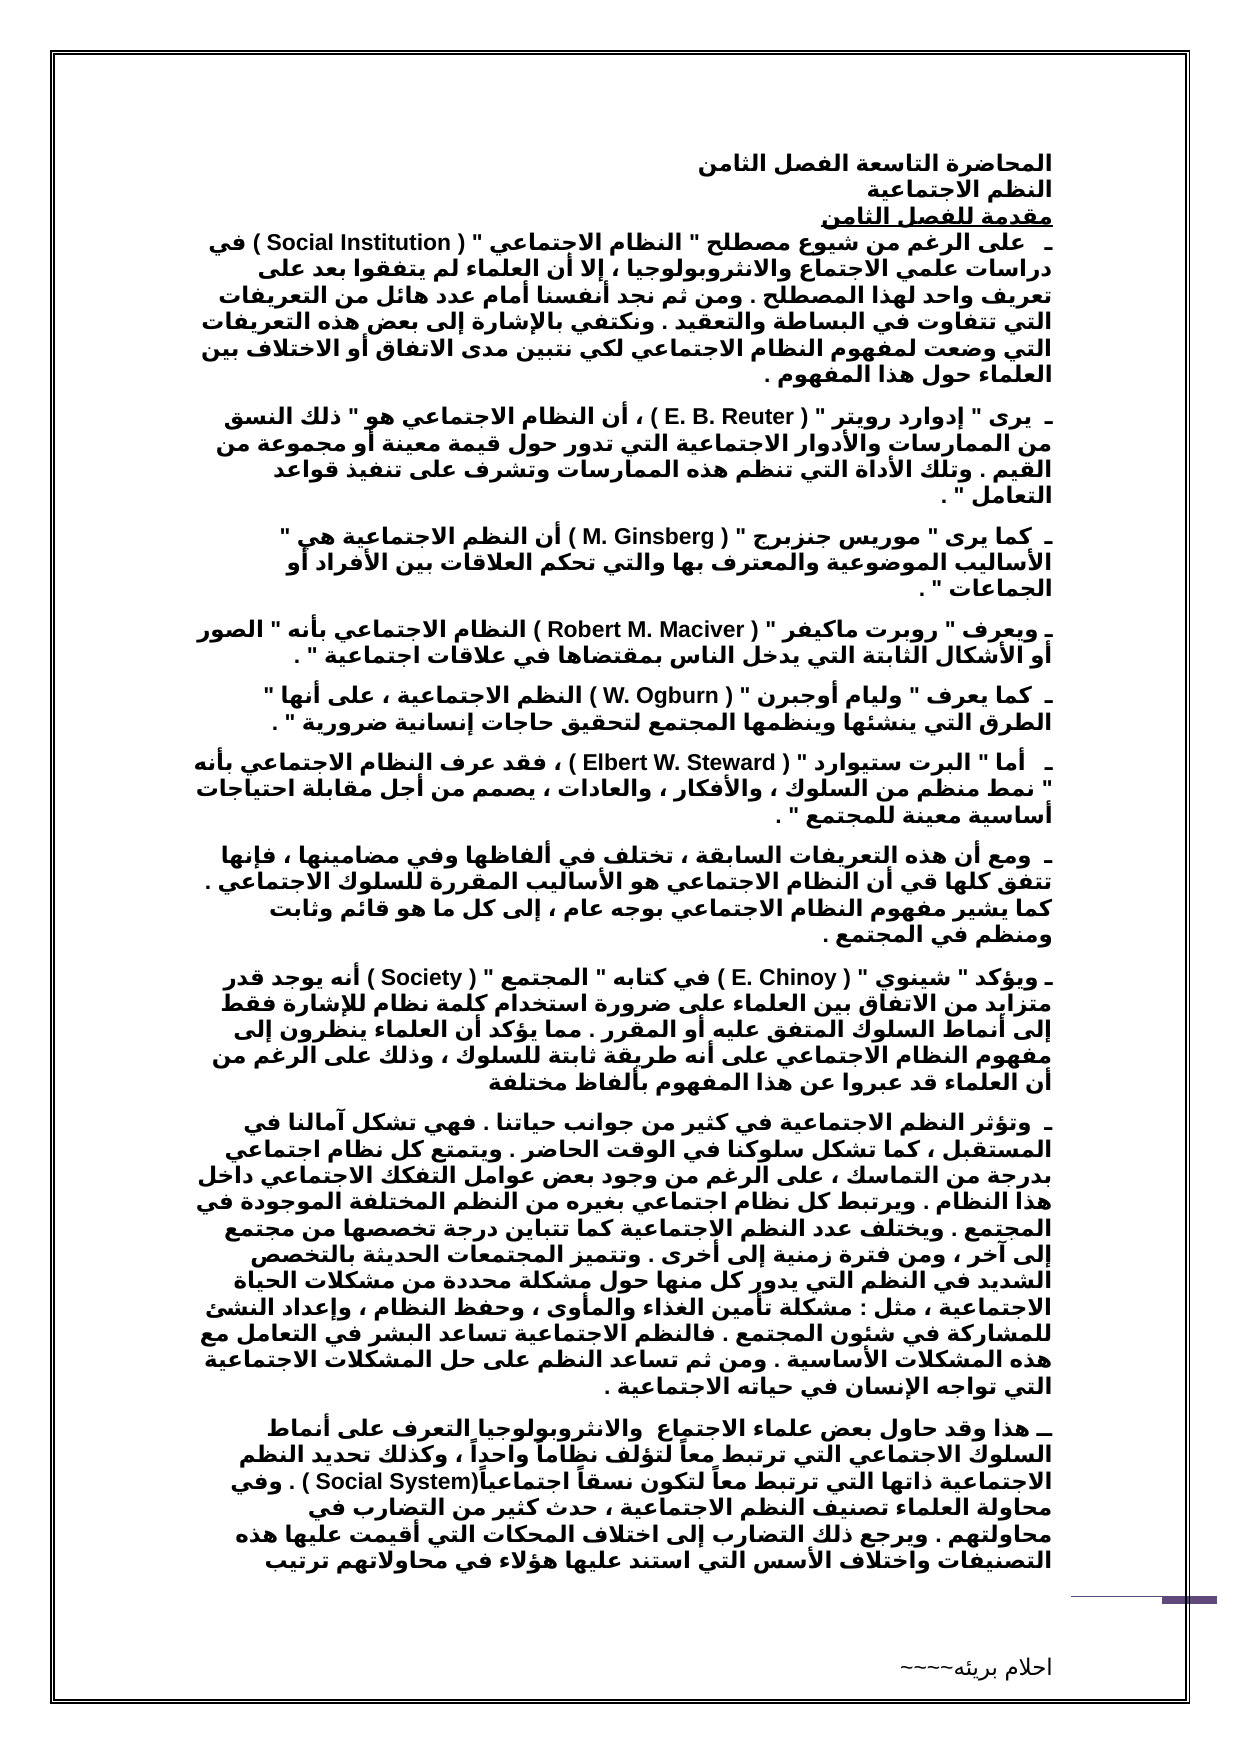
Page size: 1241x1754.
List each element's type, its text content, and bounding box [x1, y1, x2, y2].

text مقدمة للفصل الثامن [187, 203, 1053, 229]
text ـ كما يرى " موريس جنزبرج " ( M. Ginsberg ) أن النظم الاجتماعية هي " الأساليب الموضوعية والمعترف بها والتي تحكم العلاقات بين الأفراد أو الجماعات " . [187, 523, 1053, 602]
text النظم الاجتماعية [187, 176, 1053, 203]
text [187, 1415, 1053, 1573]
text ـ يرى " إدوارد رويتر " ( E. B. Reuter ) ، أن النظام الاجتماعي هو " ذلك النسق من الممارسات والأدوار الاجتماعية التي تدور حول قيمة معينة أو مجموعة من القيم . وتلك الأداة التي تنظم هذه الممارسات وتشرف على تنفيذ قواعد التعامل " . [187, 403, 1053, 509]
text ـ ويعرف " روبرت ماكيفر " ( Robert M. Maciver ) النظام الاجتماعي بأنه " الصور أو الأشكال الثابتة التي يدخل الناس بمقتضاها في علاقات اجتماعية " . [187, 616, 1053, 668]
text ـ كما يعرف " وليام أوجبرن " ( W. Ogburn ) النظم الاجتماعية ، على أنها " الطرق التي ينشئها وينظمها المجتمع لتحقيق حاجات إنسانية ضرورية " . [187, 682, 1053, 735]
text ـ على الرغم من شيوع مصطلح " النظام الاجتماعي " ( Social Institution ) في دراسات علمي الاجتماع والانثروبولوجيا ، إلا أن العلماء لم يتفقوا بعد على تعريف واحد لهذا المصطلح . ومن ثم نجد أنفسنا أمام عدد هائل من التعريفات التي تتفاوت في البساطة والتعقيد . ونكتفي بالإشارة إلى بعض هذه التعريفات التي وضعت لمفهوم النظام الاجتماعي لكي نتبين مدى الاتفاق أو الاختلاف بين العلماء حول هذا المفهوم . [187, 229, 1053, 387]
text ـ ومع أن هذه التعريفات السابقة ، تختلف في ألفاظها وفي مضامينها ، فإنها تتفق كلها قي أن النظام الاجتماعي هو الأساليب المقررة للسلوك الاجتماعي . كما يشير مفهوم النظام الاجتماعي بوجه عام ، إلى كل ما هو قائم وثابت ومنظم في المجتمع . [187, 842, 1053, 947]
text المحاضرة التاسعة الفصل الثامن [187, 150, 1053, 176]
text ـ وتؤثر النظم الاجتماعية في كثير من جوانب حياتنا . فهي تشكل آمالنا في المستقبل ، كما تشكل سلوكنا في الوقت الحاضر . ويتمتع كل نظام اجتماعي بدرجة من التماسك ، على الرغم من وجود بعض عوامل التفكك الاجتماعي داخل هذا النظام . ويرتبط كل نظام اجتماعي بغيره من النظم المختلفة الموجودة في المجتمع . ويختلف عدد النظم الاجتماعية كما تتباين درجة تخصصها من مجتمع إلى آخر ، ومن فترة زمنية إلى أخرى . وتتميز المجتمعات الحديثة بالتخصص الشديد في النظم التي يدور كل منها حول مشكلة محددة من مشكلات الحياة الاجتماعية ، مثل : مشكلة تأمين الغذاء والمأوى ، وحفظ النظام ، وإعداد النشئ للمشاركة في شئون المجتمع . فالنظم الاجتماعية تساعد البشر في التعامل مع هذه المشكلات الأساسية . ومن ثم تساعد النظم على حل المشكلات الاجتماعية التي تواجه الإنسان في حياته الاجتماعية . [187, 1109, 1053, 1399]
text ـ ويؤكد " شينوي " ( E. Chinoy ) في كتابه " المجتمع " ( Society ) أنه يوجد قدر متزايد من الاتفاق بين العلماء على ضرورة استخدام كلمة نظام للإشارة فقط إلى أنماط السلوك المتفق عليه أو المقرر . مما يؤكد أن العلماء ينظرون إلى مفهوم النظام الاجتماعي على أنه طريقة ثابتة للسلوك ، وذلك على الرغم من أن العلماء قد عبروا عن هذا المفهوم بألفاظ مختلفة [187, 963, 1053, 1095]
text ـ أما " البرت ستيوارد " ( Elbert W. Steward ) ، فقد عرف النظام الاجتماعي بأنه " نمط منظم من السلوك ، والأفكار ، والعادات ، يصمم من أجل مقابلة احتياجات أساسية معينة للمجتمع " . [187, 749, 1053, 828]
